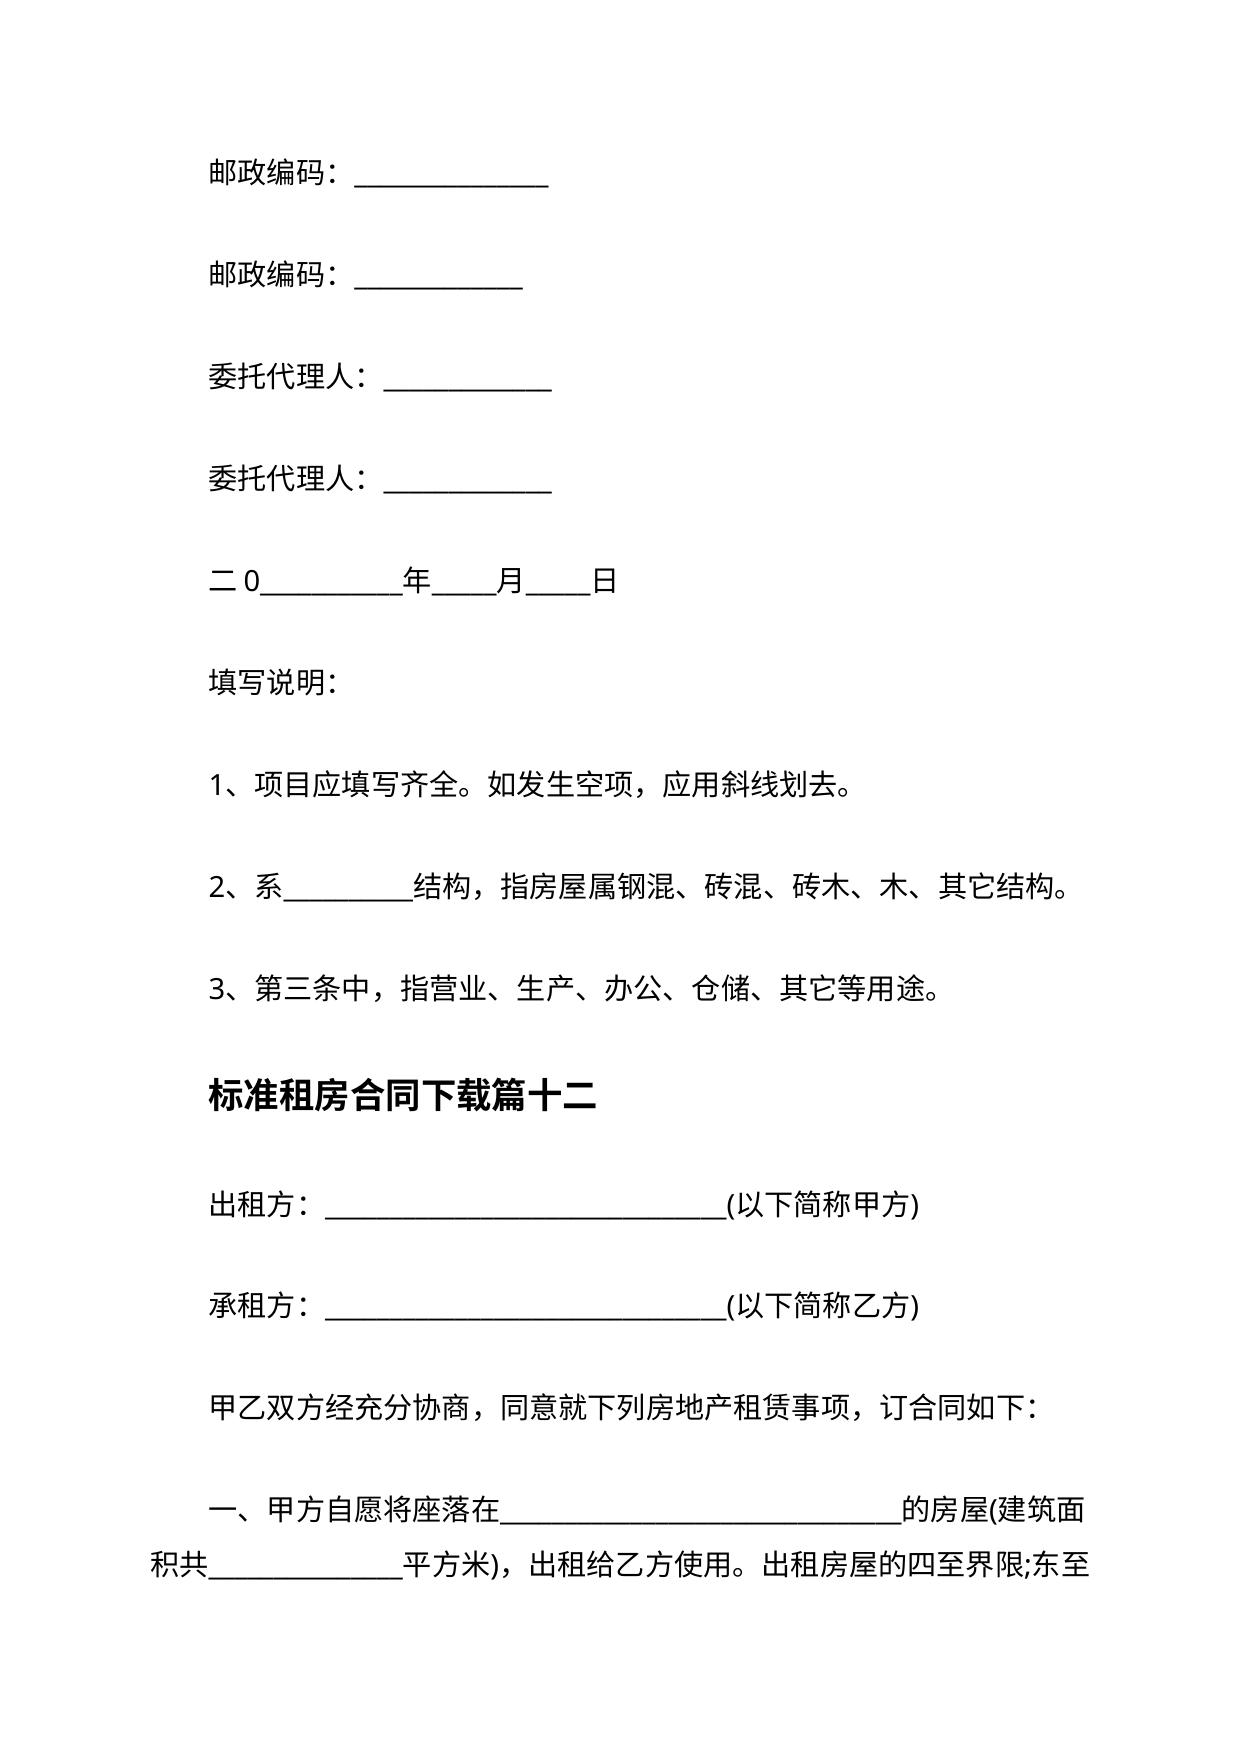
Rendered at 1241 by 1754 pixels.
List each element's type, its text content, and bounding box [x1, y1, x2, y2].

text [150, 1487, 1090, 1584]
text 委托代理人：_____________ [150, 456, 1090, 498]
text 甲乙双方经充分协商，同意就下列房地产租赁事项，订合同如下： [150, 1385, 1090, 1427]
text 二0___________年_____月_____日 [150, 558, 1090, 600]
text 邮政编码：_______________ [150, 150, 1090, 192]
text 委托代理人：_____________ [150, 354, 1090, 396]
text 3、第三条中，指营业、生产、办公、仓储、其它等用途。 [150, 966, 1090, 1008]
text 承租方：_______________________________(以下简称乙方) [150, 1283, 1090, 1325]
text 邮政编码：_____________ [150, 252, 1090, 294]
text 填写说明： [150, 660, 1090, 702]
text 出租方：_______________________________(以下简称甲方) [150, 1181, 1090, 1223]
text 1、项目应填写齐全。如发生空项，应用斜线划去。 [150, 762, 1090, 804]
text 标准租房合同下载篇十二 [150, 1068, 1090, 1119]
text 2、系__________结构，指房屋属钢混、砖混、砖木、木、其它结构。 [150, 864, 1090, 906]
